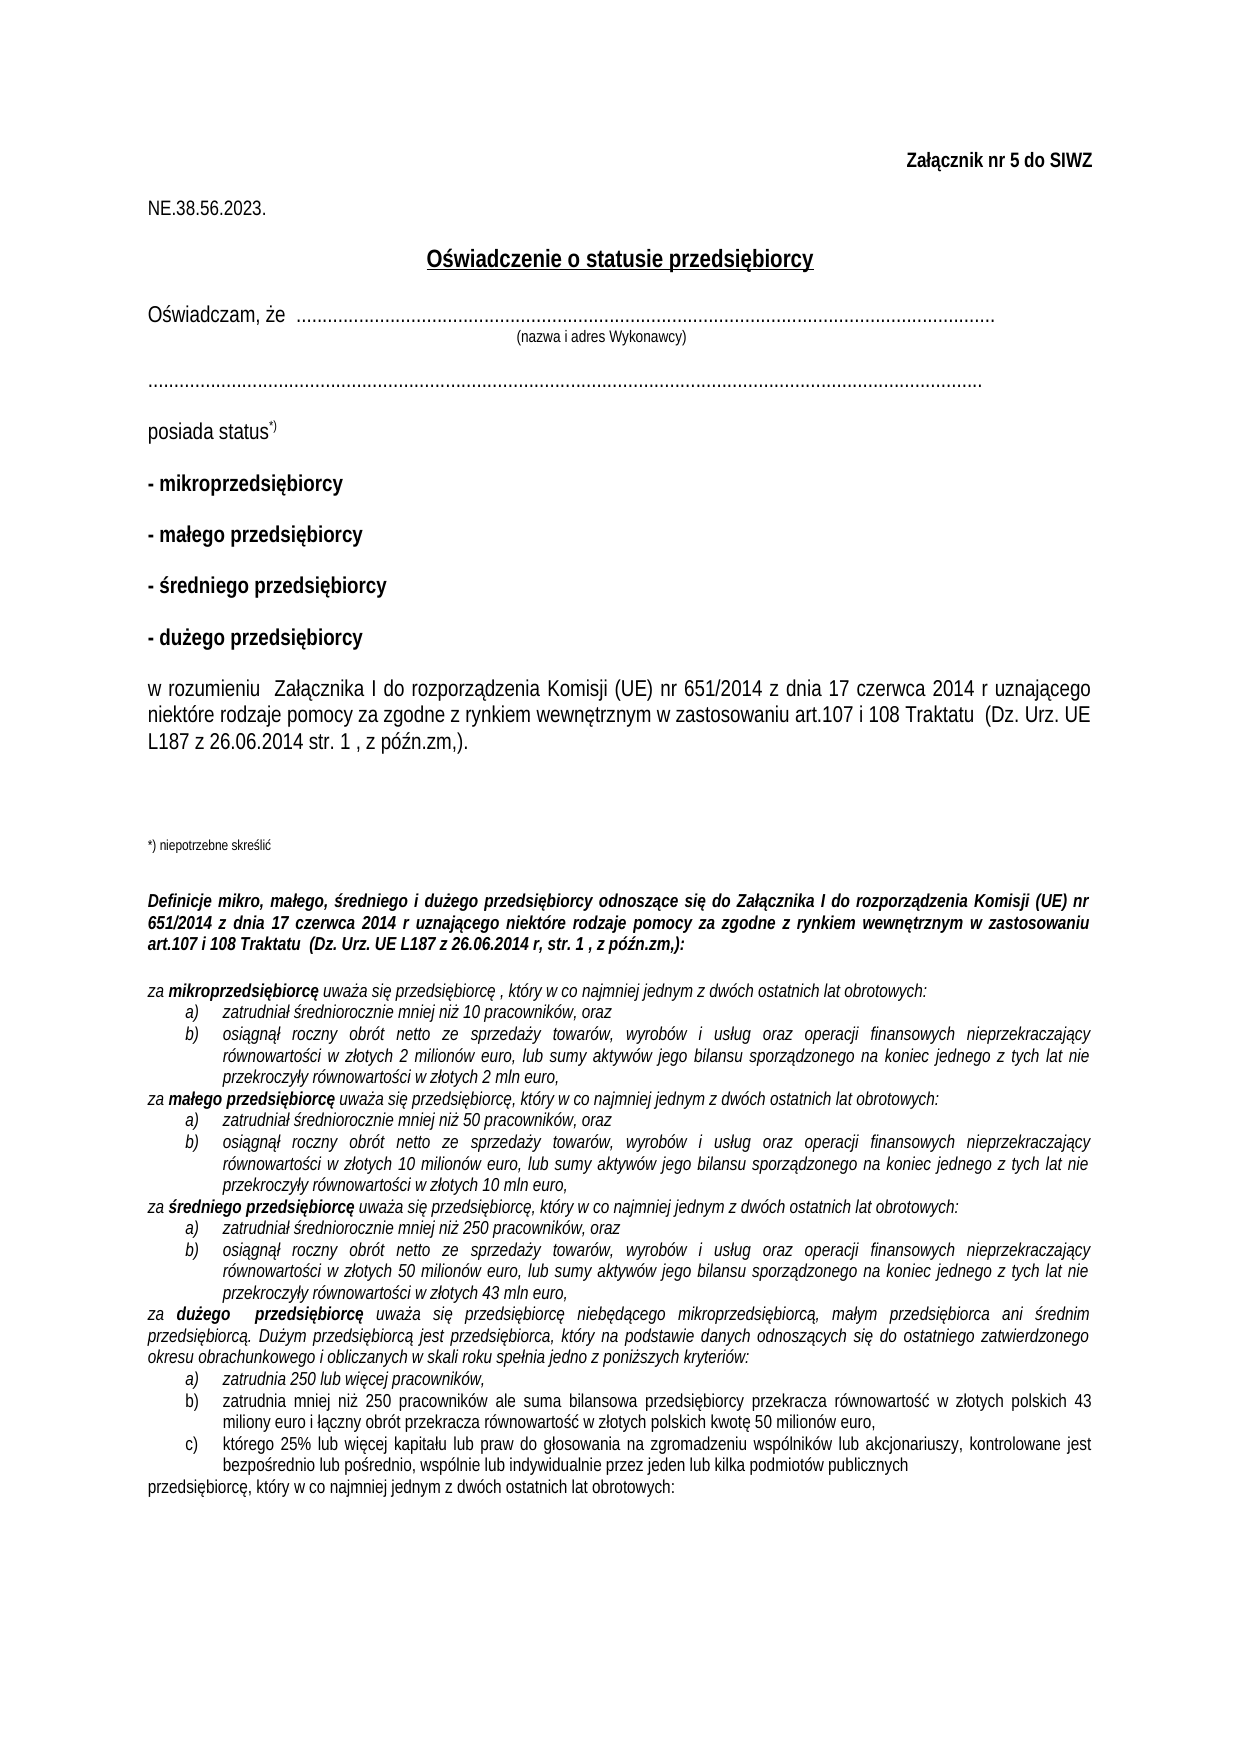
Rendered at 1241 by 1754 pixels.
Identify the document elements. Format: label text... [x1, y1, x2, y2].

text *) niepotrzebne skreślić [148, 837, 1092, 865]
text - małego przedsiębiorcy [148, 521, 1092, 547]
text za dużego przedsiębiorcę uważa się przedsiębiorcę niebędącego mikroprzedsiębiorcą, małym przedsiębiorca ani średnim przedsiębiorcą. Dużym przedsiębiorcą jest przedsiębiorca, który na podstawie danych odnoszących się do ostatniego zatwierdzonego okresu obrachunkowego i obliczanych w skali roku spełnia jedno z poniższych kryteriów: [148, 1303, 1092, 1368]
text ................................................................................................................................................................ [148, 366, 1092, 392]
list zatrudniał średniorocznie mniej niż 50 pracowników, oraz [185, 1109, 1092, 1131]
text (nazwa i adres Wykonawcy) [443, 327, 1092, 346]
text Oświadczenie o statusie przedsiębiorcy [148, 243, 1092, 272]
text - mikroprzedsiębiorcy [148, 469, 1092, 496]
list zatrudnia mniej niż 250 pracowników ale suma bilansowa przedsiębiorcy przekracza równowartość w złotych polskich 43 miliony euro i łączny obrót przekracza równowartość w złotych polskich kwotę 50 milionów euro, [185, 1389, 1092, 1433]
text za mikroprzedsiębiorcę uważa się przedsiębiorcę , który w co najmniej jednym z dwóch ostatnich lat obrotowych: [148, 980, 1092, 1001]
text Definicje mikro, małego, średniego i dużego przedsiębiorcy odnoszące się do Załącznika I do rozporządzenia Komisji (UE) nr 651/2014 z dnia 17 czerwca 2014 r uznającego niektóre rodzaje pomocy za zgodne z rynkiem wewnętrznym w zastosowaniu art.107 i 108 Traktatu (Dz. Urz. UE L187 z 26.06.2014 r, str. 1 , z późn.zm,): [148, 890, 1092, 955]
text posiada status*) [148, 418, 1092, 444]
list zatrudniał średniorocznie mniej niż 250 pracowników, oraz [185, 1217, 1092, 1239]
text za małego przedsiębiorcę uważa się przedsiębiorcę, który w co najmniej jednym z dwóch ostatnich lat obrotowych: [148, 1088, 1092, 1109]
list osiągnął roczny obrót netto ze sprzedaży towarów, wyrobów i usług oraz operacji finansowych nieprzekraczający równowartości w złotych 10 milionów euro, lub sumy aktywów jego bilansu sporządzonego na koniec jednego z tych lat nie przekroczyły równowartości w złotych 10 mln euro, [185, 1131, 1092, 1196]
text - dużego przedsiębiorcy [148, 624, 1092, 650]
list którego 25% lub więcej kapitału lub praw do głosowania na zgromadzeniu wspólników lub akcjonariuszy, kontrolowane jest bezpośrednio lub pośrednio, wspólnie lub indywidualnie przez jeden lub kilka podmiotów publicznych [185, 1433, 1092, 1476]
text Załącznik nr 5 do SIWZ [148, 148, 1092, 172]
text Oświadczam, że ...................................................................................................................................... [148, 301, 1092, 327]
text przedsiębiorcę, który w co najmniej jednym z dwóch ostatnich lat obrotowych: [148, 1476, 1092, 1497]
list osiągnął roczny obrót netto ze sprzedaży towarów, wyrobów i usług oraz operacji finansowych nieprzekraczający równowartości w złotych 2 milionów euro, lub sumy aktywów jego bilansu sporządzonego na koniec jednego z tych lat nie przekroczyły równowartości w złotych 2 mln euro, [185, 1023, 1092, 1088]
list zatrudniał średniorocznie mniej niż 10 pracowników, oraz [185, 1001, 1092, 1023]
text za średniego przedsiębiorcę uważa się przedsiębiorcę, który w co najmniej jednym z dwóch ostatnich lat obrotowych: [148, 1196, 1092, 1217]
text - średniego przedsiębiorcy [148, 572, 1092, 599]
text w rozumieniu Załącznika I do rozporządzenia Komisji (UE) nr 651/2014 z dnia 17 czerwca 2014 r uznającego niektóre rodzaje pomocy za zgodne z rynkiem wewnętrznym w zastosowaniu art.107 i 108 Traktatu (Dz. Urz. UE L187 z 26.06.2014 str. 1 , z późn.zm,). [148, 675, 1092, 754]
list zatrudnia 250 lub więcej pracowników, [185, 1368, 1092, 1389]
list osiągnął roczny obrót netto ze sprzedaży towarów, wyrobów i usług oraz operacji finansowych nieprzekraczający równowartości w złotych 50 milionów euro, lub sumy aktywów jego bilansu sporządzonego na koniec jednego z tych lat nie przekroczyły równowartości w złotych 43 mln euro, [185, 1239, 1092, 1303]
text NE.38.56.2023. [148, 196, 1092, 219]
